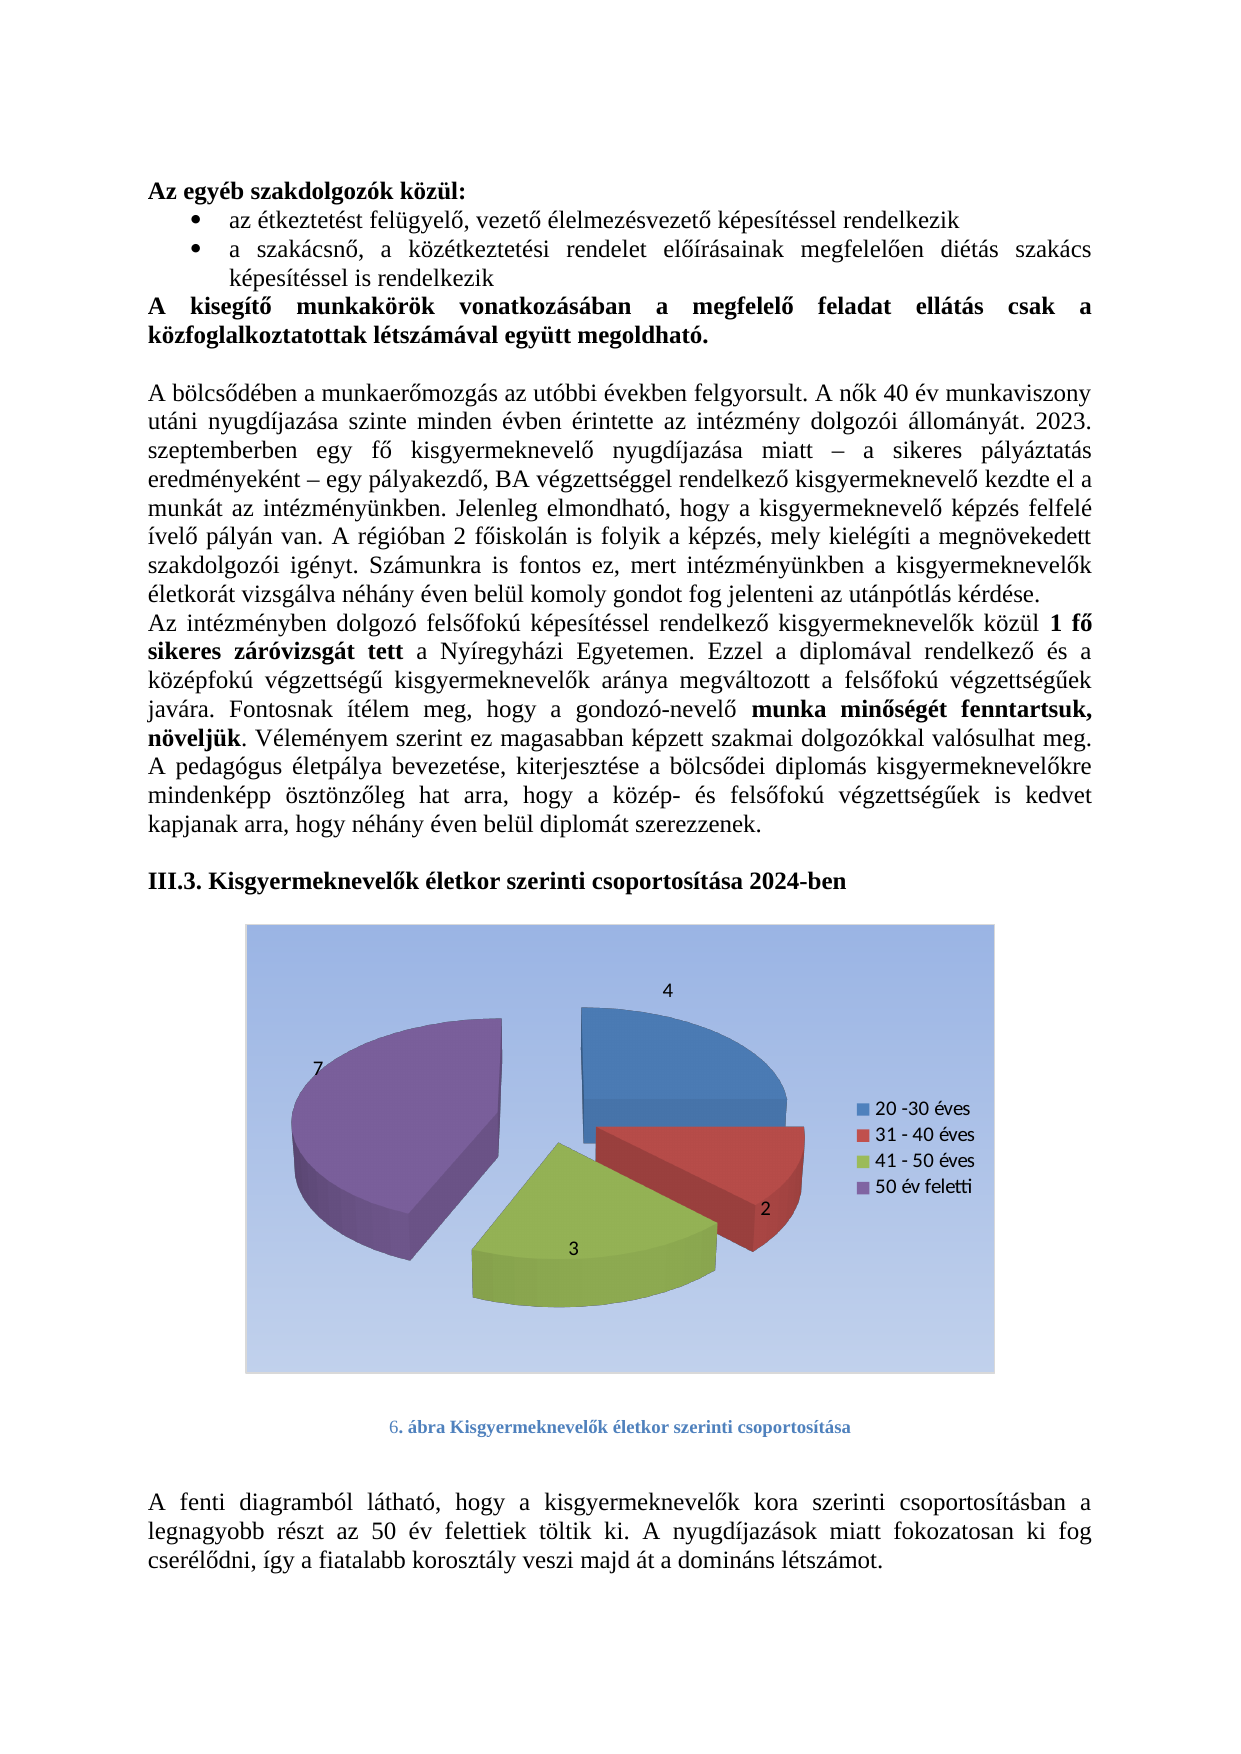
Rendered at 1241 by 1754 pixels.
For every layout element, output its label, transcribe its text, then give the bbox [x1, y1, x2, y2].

text A bölcsődében a munkaerőmozgás az utóbbi években felgyorsult. A nők 40 év munkaviszony utáni nyugdíjazása szinte minden évben érintette az intézmény dolgozói állományát. 2023. szeptemberben egy fő kisgyermeknevelő nyugdíjazása miatt – a sikeres pályáztatás eredményeként – egy pályakezdő, BA végzettséggel rendelkező kisgyermeknevelő kezdte el a munkát az intézményünkben. Jelenleg elmondható, hogy a kisgyermeknevelő képzés felfelé ívelő pályán van. A régióban 2 főiskolán is folyik a képzés, mely kielégíti a megnövekedett szakdolgozói igényt. Számunkra is fontos ez, mert intézményünkben a kisgyermeknevelők életkorát vizsgálva néhány éven belül komoly gondot fog jelenteni az utánpótlás kérdése. [148, 378, 1093, 608]
list az étkeztetést felügyelő, vezető élelmezésvezető képesítéssel rendelkezik [191, 205, 1093, 234]
list a szakácsnő, a közétkeztetési rendelet előírásainak megfelelően diétás szakács képesítéssel is rendelkezik [191, 234, 1093, 291]
text Az egyéb szakdolgozók közül: [148, 176, 1093, 205]
text 6. ábra Kisgyermeknevelők életkor szerinti csoportosítása [148, 1416, 1093, 1438]
text A fenti diagramból látható, hogy a kisgyermeknevelők kora szerinti csoportosításban a legnagyobb részt az 50 év felettiek töltik ki. A nyugdíjazások miatt fokozatosan ki fog cserélődni, így a fiatalabb korosztály veszi majd át a domináns létszámot. [148, 1487, 1093, 1574]
text A kisegítő munkakörök vonatkozásában a megfelelő feladat ellátás csak a közfoglalkoztatottak létszámával együtt megoldható. [148, 291, 1093, 349]
text III.3. Kisgyermeknevelők életkor szerinti csoportosítása 2024-ben [148, 866, 1093, 895]
text Az intézményben dolgozó felsőfokú képesítéssel rendelkező kisgyermeknevelők közül 1 fő sikeres záróvizsgát tett a Nyíregyházi Egyetemen. Ezzel a diplomával rendelkező és a középfokú végzettségű kisgyermeknevelők aránya megváltozott a felsőfokú végzettségűek javára. Fontosnak ítélem meg, hogy a gondozó-nevelő munka minőségét fenntartsuk, növeljük. Véleményem szerint ez magasabban képzett szakmai dolgozókkal valósulhat meg. A pedagógus életpálya bevezetése, kiterjesztése a bölcsődei diplomás kisgyermeknevelőkre mindenképp ösztönzőleg hat arra, hogy a közép- és felsőfokú végzettségűek is kedvet kapjanak arra, hogy néhány éven belül diplomát szerezzenek. [148, 608, 1093, 838]
